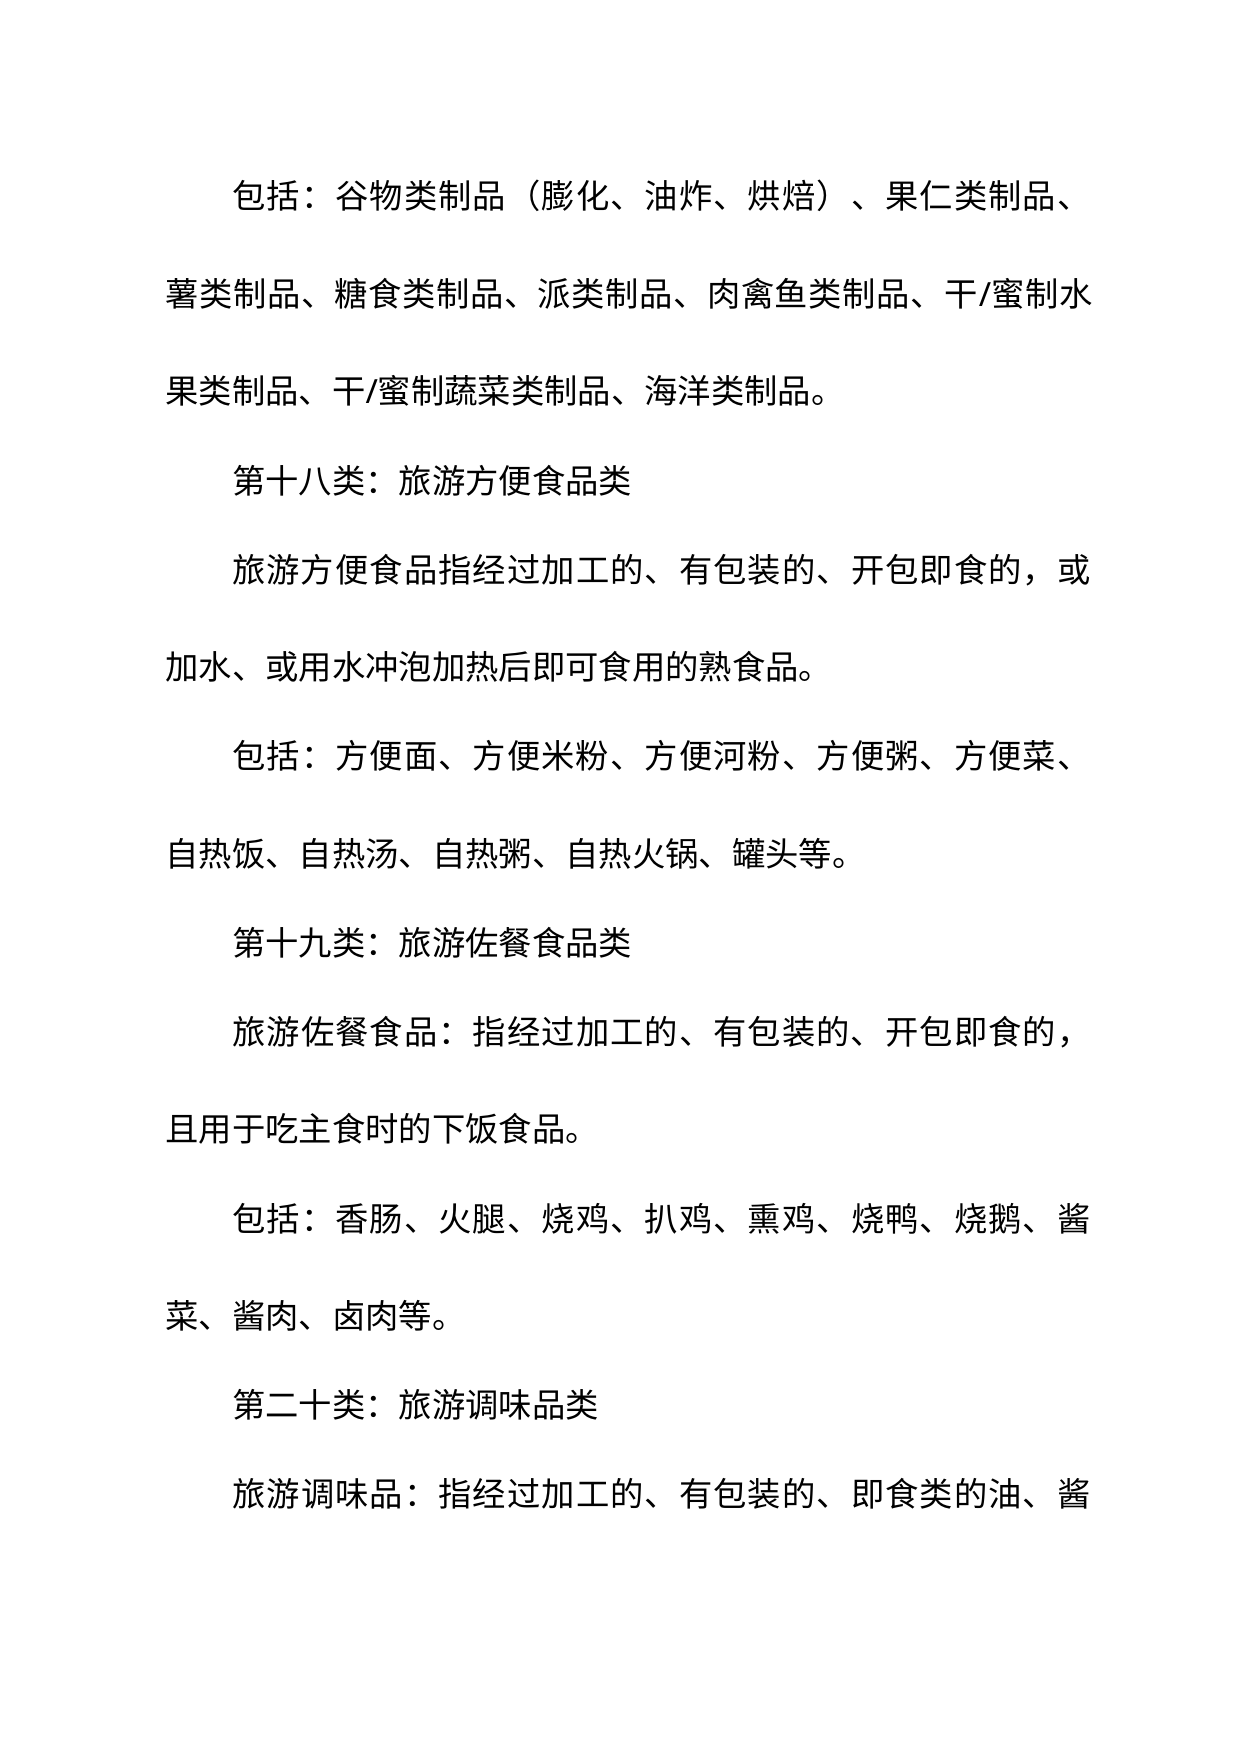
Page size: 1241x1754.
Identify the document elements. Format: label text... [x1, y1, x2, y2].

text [165, 1459, 1093, 1524]
text 第十九类：旅游佐餐食品类 [165, 908, 1093, 973]
text 旅游佐餐食品：指经过加工的、有包装的、开包即食的，且用于吃主食时的下饭食品。 [165, 997, 1093, 1160]
text 包括：谷物类制品（膨化、油炸、烘焙）、果仁类制品、薯类制品、糖食类制品、派类制品、肉禽鱼类制品、干/蜜制水果类制品、干/蜜制蔬菜类制品、海洋类制品。 [165, 162, 1093, 422]
text 第二十类：旅游调味品类 [165, 1371, 1093, 1436]
text 第十八类：旅游方便食品类 [165, 446, 1093, 511]
text 包括：方便面、方便米粉、方便河粉、方便粥、方便菜、自热饭、自热汤、自热粥、自热火锅、罐头等。 [165, 722, 1093, 884]
text 包括：香肠、火腿、烧鸡、扒鸡、熏鸡、烧鸭、烧鹅、酱菜、酱肉、卤肉等。 [165, 1184, 1093, 1346]
text 旅游方便食品指经过加工的、有包装的、开包即食的，或加水、或用水冲泡加热后即可食用的熟食品。 [165, 535, 1093, 698]
